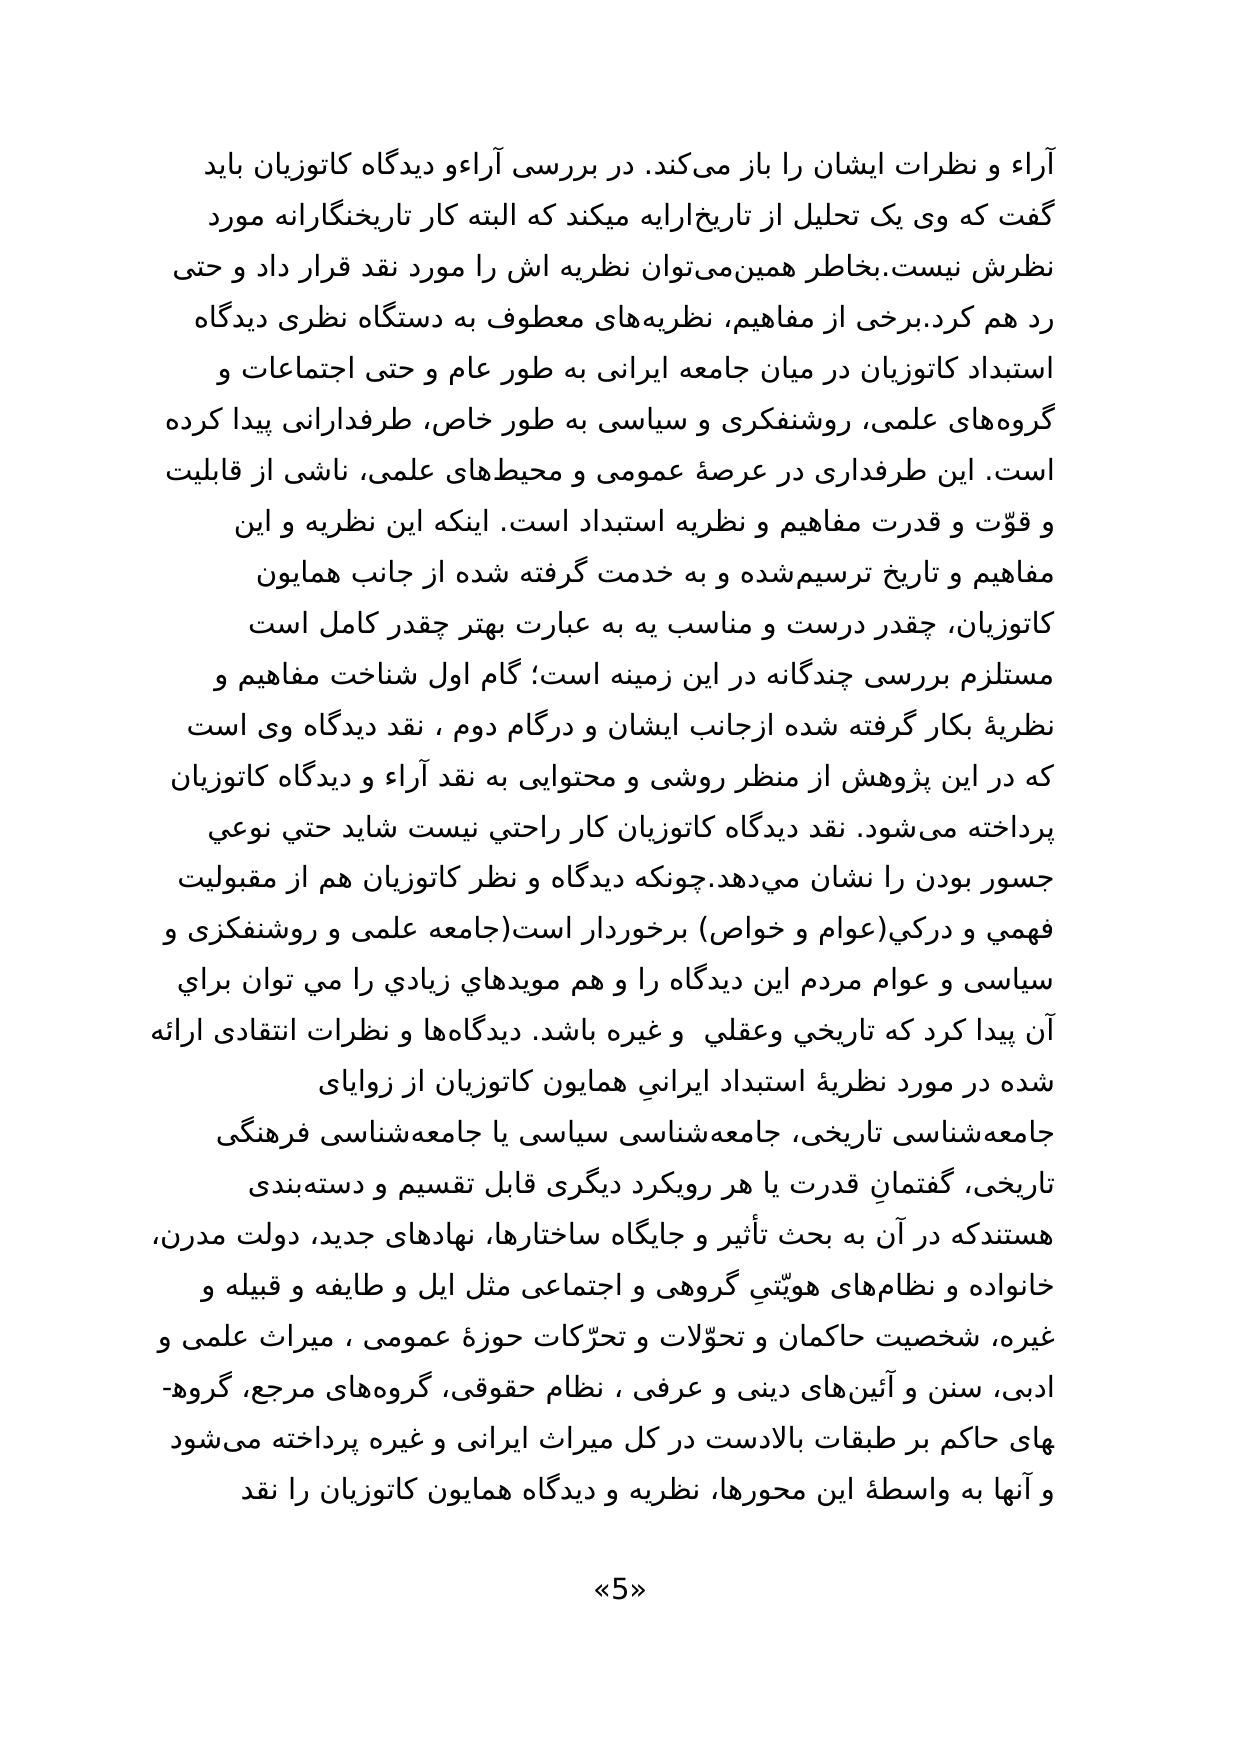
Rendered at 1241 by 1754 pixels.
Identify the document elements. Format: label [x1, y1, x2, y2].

text [148, 148, 1055, 1506]
